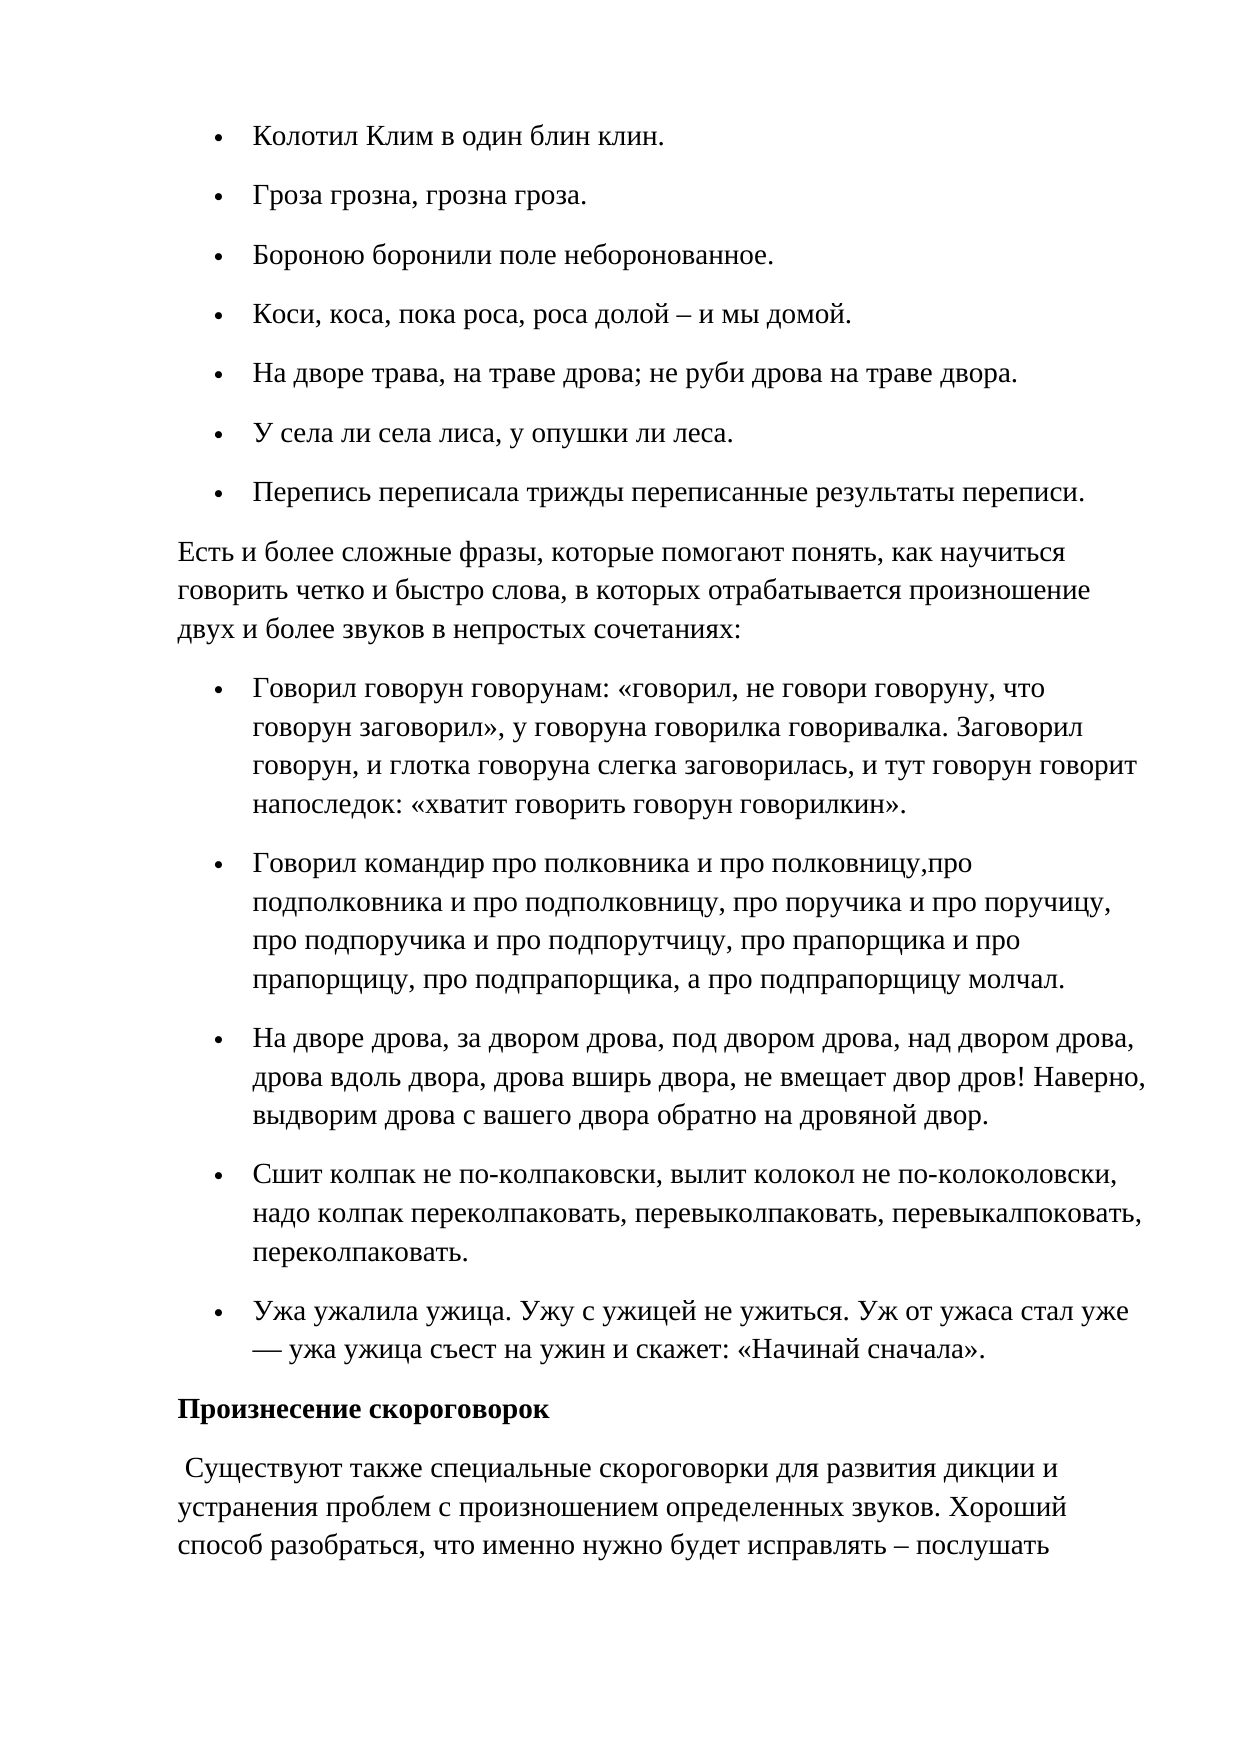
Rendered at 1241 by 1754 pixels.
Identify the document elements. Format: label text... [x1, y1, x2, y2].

list Говорил говорун говорунам: «говорил, не говори говоруну, что говорун заговорил», у говоруна говорилка говоривалка. Заговорил говорун, и глотка говоруна слегка заговорилась, и тут говорун говорит напоследок: «хватит говорить говорун говорилкин». [215, 670, 1152, 819]
list Ужа ужалила ужица. Ужу с ужицей не ужиться. Уж от ужаса стал уже — ужа ужица съест на ужин и скажет: «Начинай сначала». [215, 1293, 1152, 1365]
list Перепись переписала трижды переписанные результаты переписи. [215, 474, 1152, 508]
list Сшит колпак не по-колпаковски, вылит колокол не по-колоколовски, надо колпак переколпаковать, перевыколпаковать, перевыкалпоковать, переколпаковать. [215, 1157, 1152, 1267]
list У села ли села лиса, у опушки ли леса. [215, 415, 1152, 448]
list Гроза грозна, грозна гроза. [215, 177, 1152, 211]
list На дворе трава, на траве дрова; не руби дрова на траве двора. [215, 356, 1152, 389]
list Бороною боронили поле неборонованное. [215, 237, 1152, 270]
text Есть и более сложные фразы, которые помогают понять, как научиться говорить четко и быстро слова, в которых отрабатывается произношение двух и более звуков в непростых сочетаниях: [177, 534, 1152, 644]
list Колотил Клим в один блин клин. [215, 118, 1152, 152]
list На дворе дрова, за двором дрова, под двором дрова, над двором дрова, дрова вдоль двора, дрова вширь двора, не вмещает двор дров! Наверно, выдворим дрова с вашего двора обратно на дровяной двор. [215, 1020, 1152, 1131]
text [177, 1450, 1152, 1561]
list Коси, коса, пока роса, роса долой – и мы домой. [215, 296, 1152, 330]
text Произнесение скороговорок [177, 1391, 1152, 1424]
list Говорил командир про полковника и про полковницу,про подполковника и про подполковницу, про поручика и про поручицу, про подпоручика и про подпорутчицу, про прапорщика и про прапорщицу, про подпрапорщика, а про подпрапорщицу молчал. [215, 845, 1152, 994]
